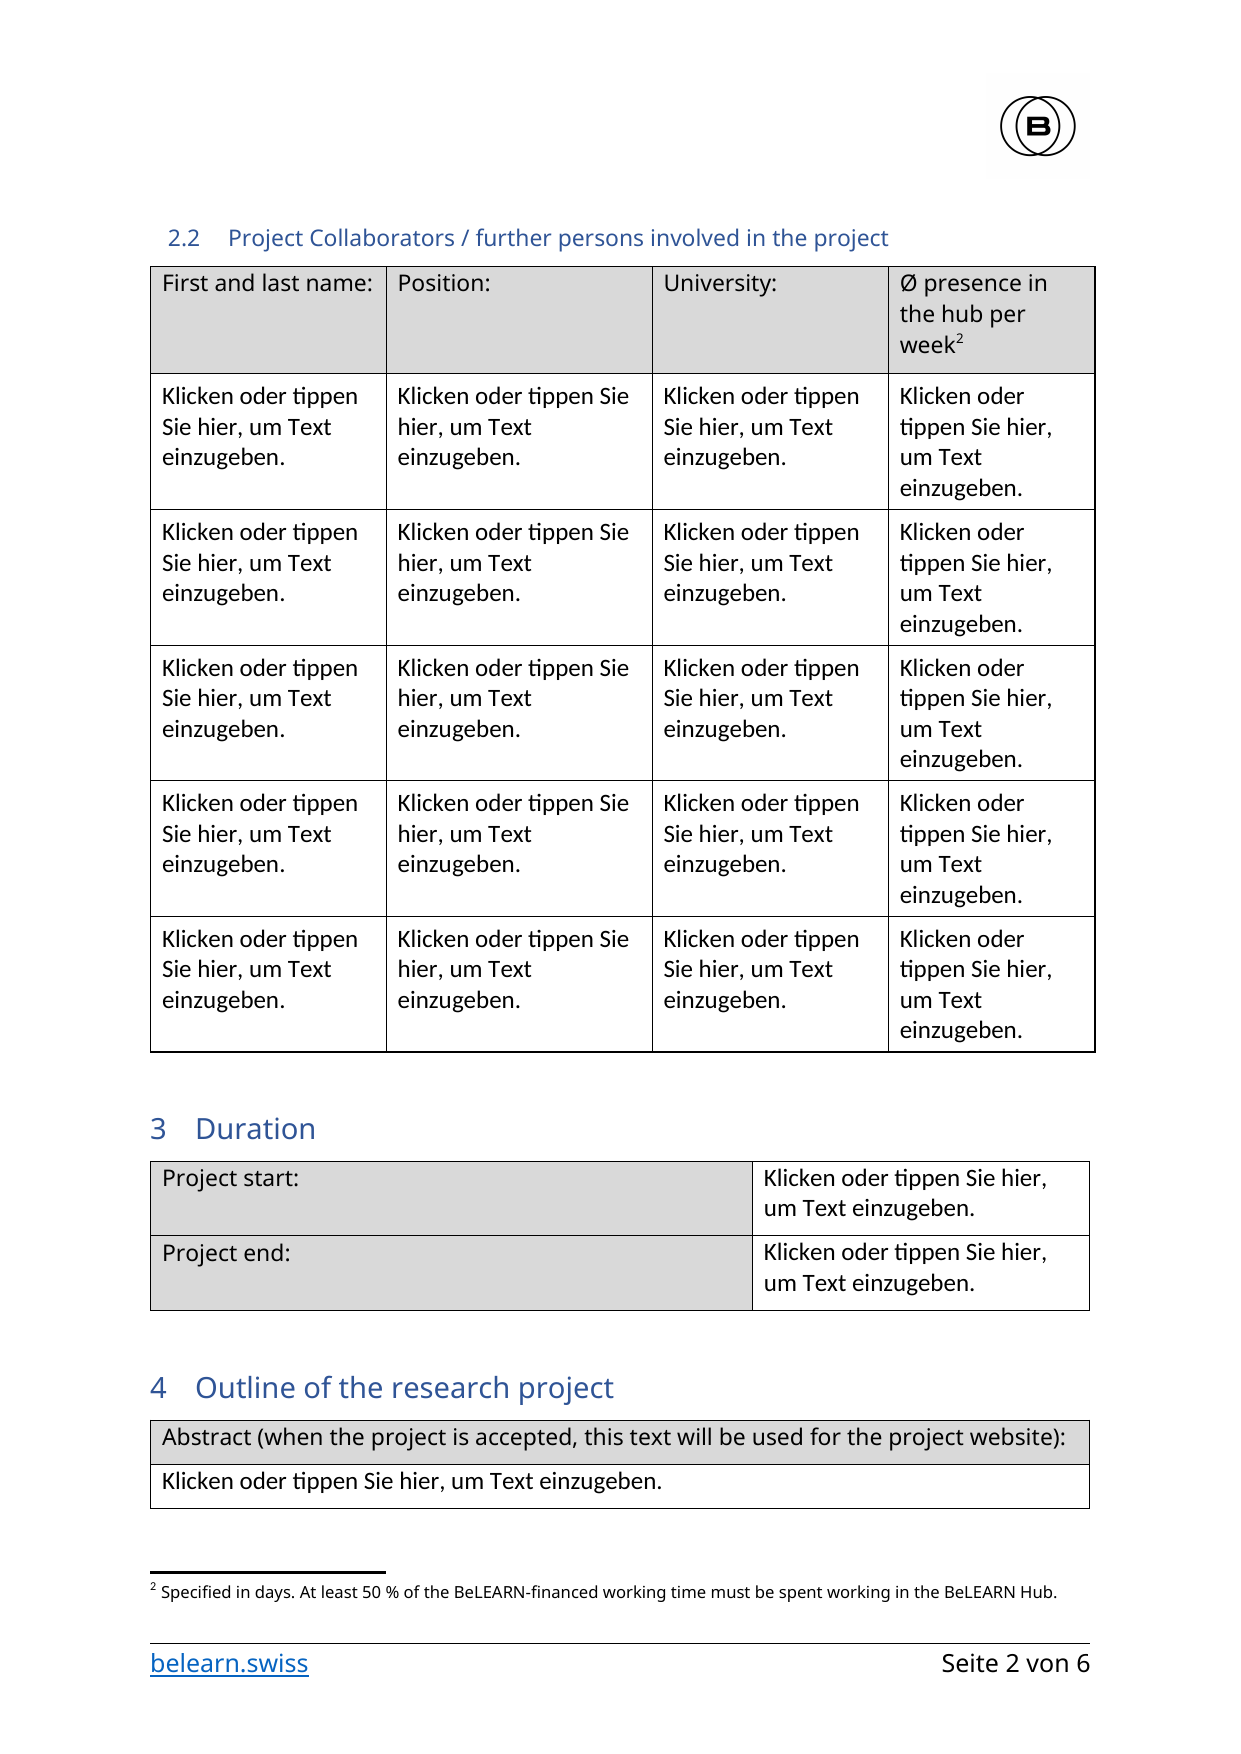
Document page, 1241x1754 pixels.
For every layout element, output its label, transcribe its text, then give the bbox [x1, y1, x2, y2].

table_cell [151, 1465, 1089, 1508]
table_header Position: [387, 267, 652, 373]
subtitle Outline of the research project [150, 1367, 1090, 1407]
subtitle Project Collaborators / further persons involved in the project [168, 222, 1090, 253]
picture [985, 73, 1091, 179]
table_header Project start: [151, 1162, 752, 1235]
subtitle Duration [150, 1109, 1090, 1148]
table_header Ø presence in the hub per week [889, 267, 1094, 373]
table_header Abstract (when the project is accepted, this text will be used for the project website): [151, 1421, 1089, 1464]
table_cell Project end: [151, 1236, 752, 1310]
table_header University: [653, 267, 888, 373]
table_header First and last name: [151, 267, 386, 373]
